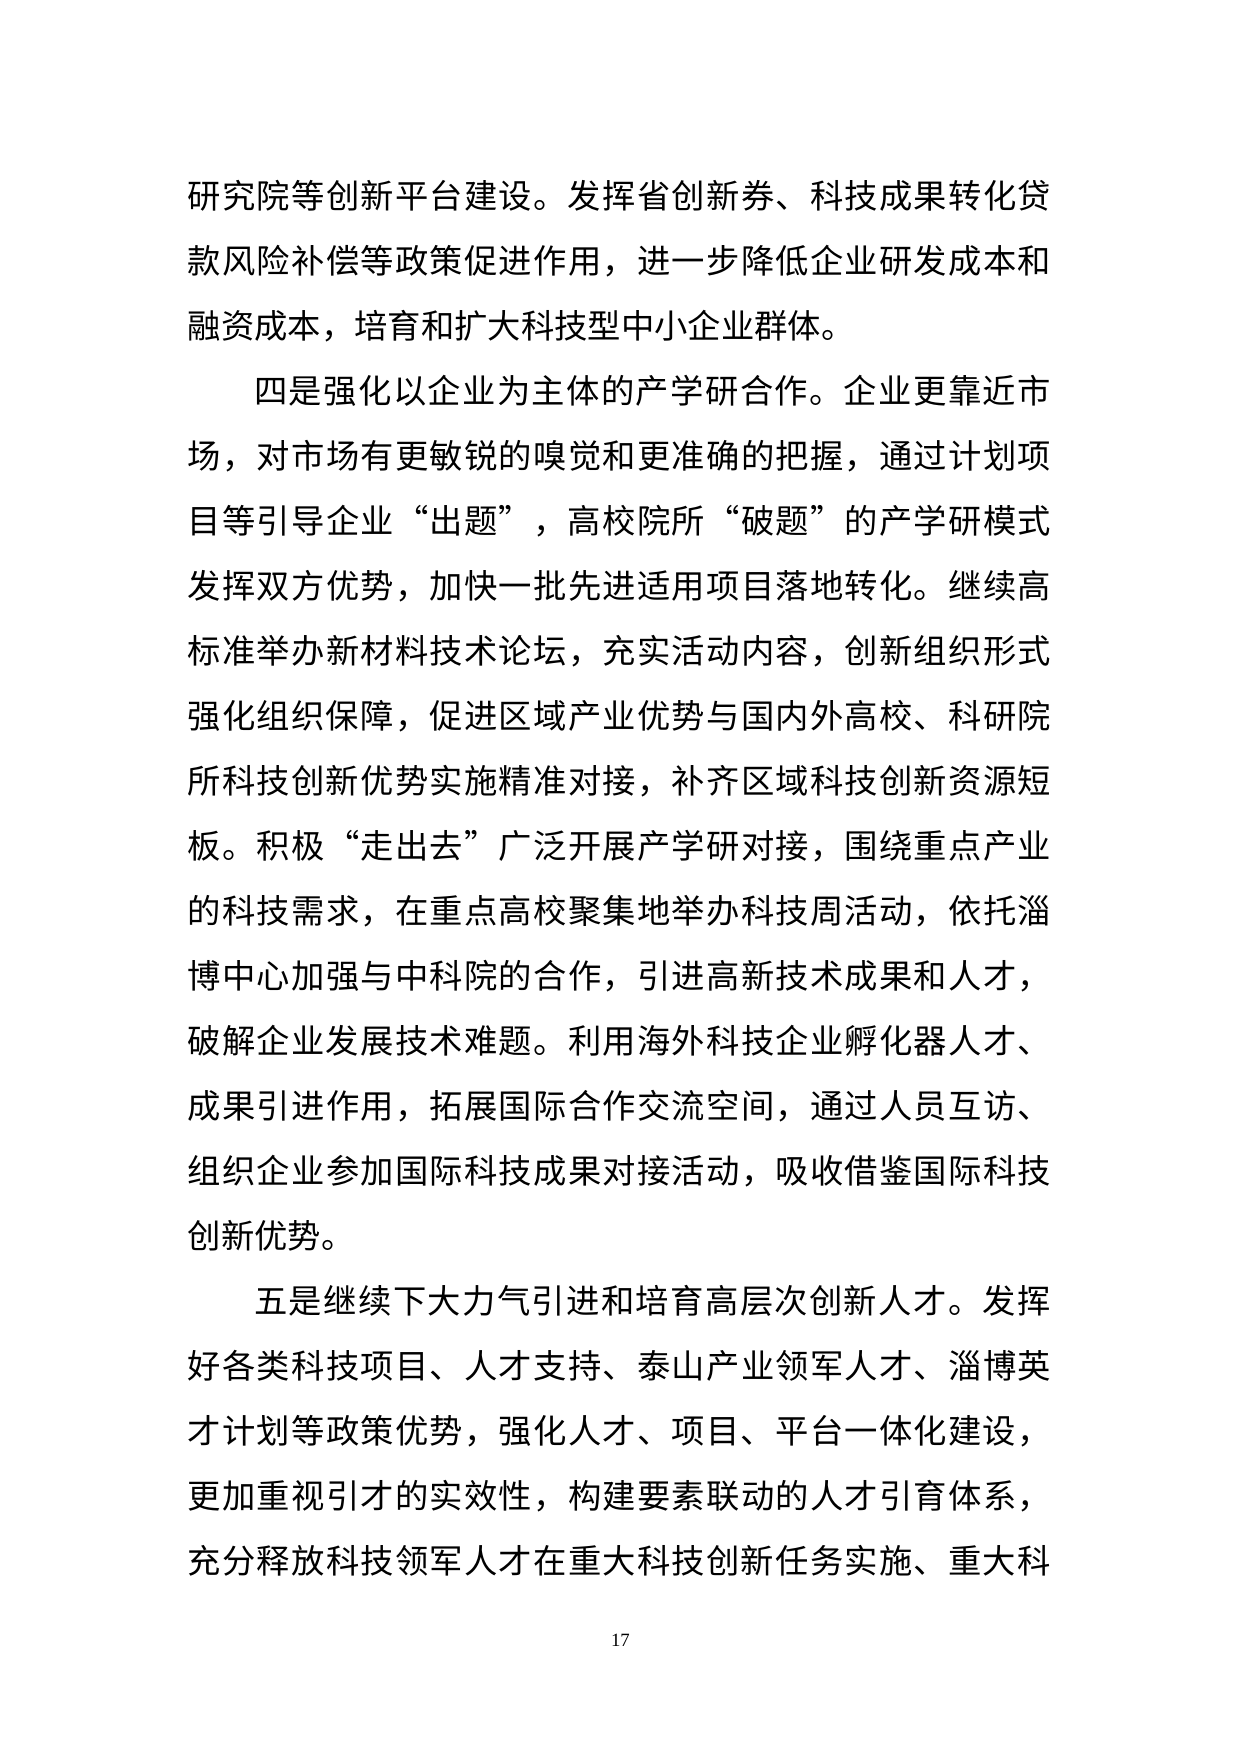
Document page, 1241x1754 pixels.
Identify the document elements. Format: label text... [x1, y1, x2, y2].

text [187, 162, 1053, 357]
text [187, 1267, 1053, 1592]
text 四是强化以企业为主体的产学研合作。企业更靠近市场，对市场有更敏锐的嗅觉和更准确的把握，通过计划项目等引导企业“出题”，高校院所“破题”的产学研模式，发挥双方优势，加快一批先进适用项目落地转化。继续高标准举办新材料技术论坛，充实活动内容，创新组织形式，强化组织保障，促进区域产业优势与国内外高校、科研院所科技创新优势实施精准对接，补齐区域科技创新资源短板。积极“走出去”广泛开展产学研对接，围绕重点产业的科技需求，在重点高校聚集地举办科技周活动，依托淄博中心加强与中科院的合作，引进高新技术成果和人才，破解企业发展技术难题。利用海外科技企业孵化器人才、成果引进作用，拓展国际合作交流空间，通过人员互访、组织企业参加国际科技成果对接活动，吸收借鉴国际科技创新优势。 [187, 357, 1053, 1267]
